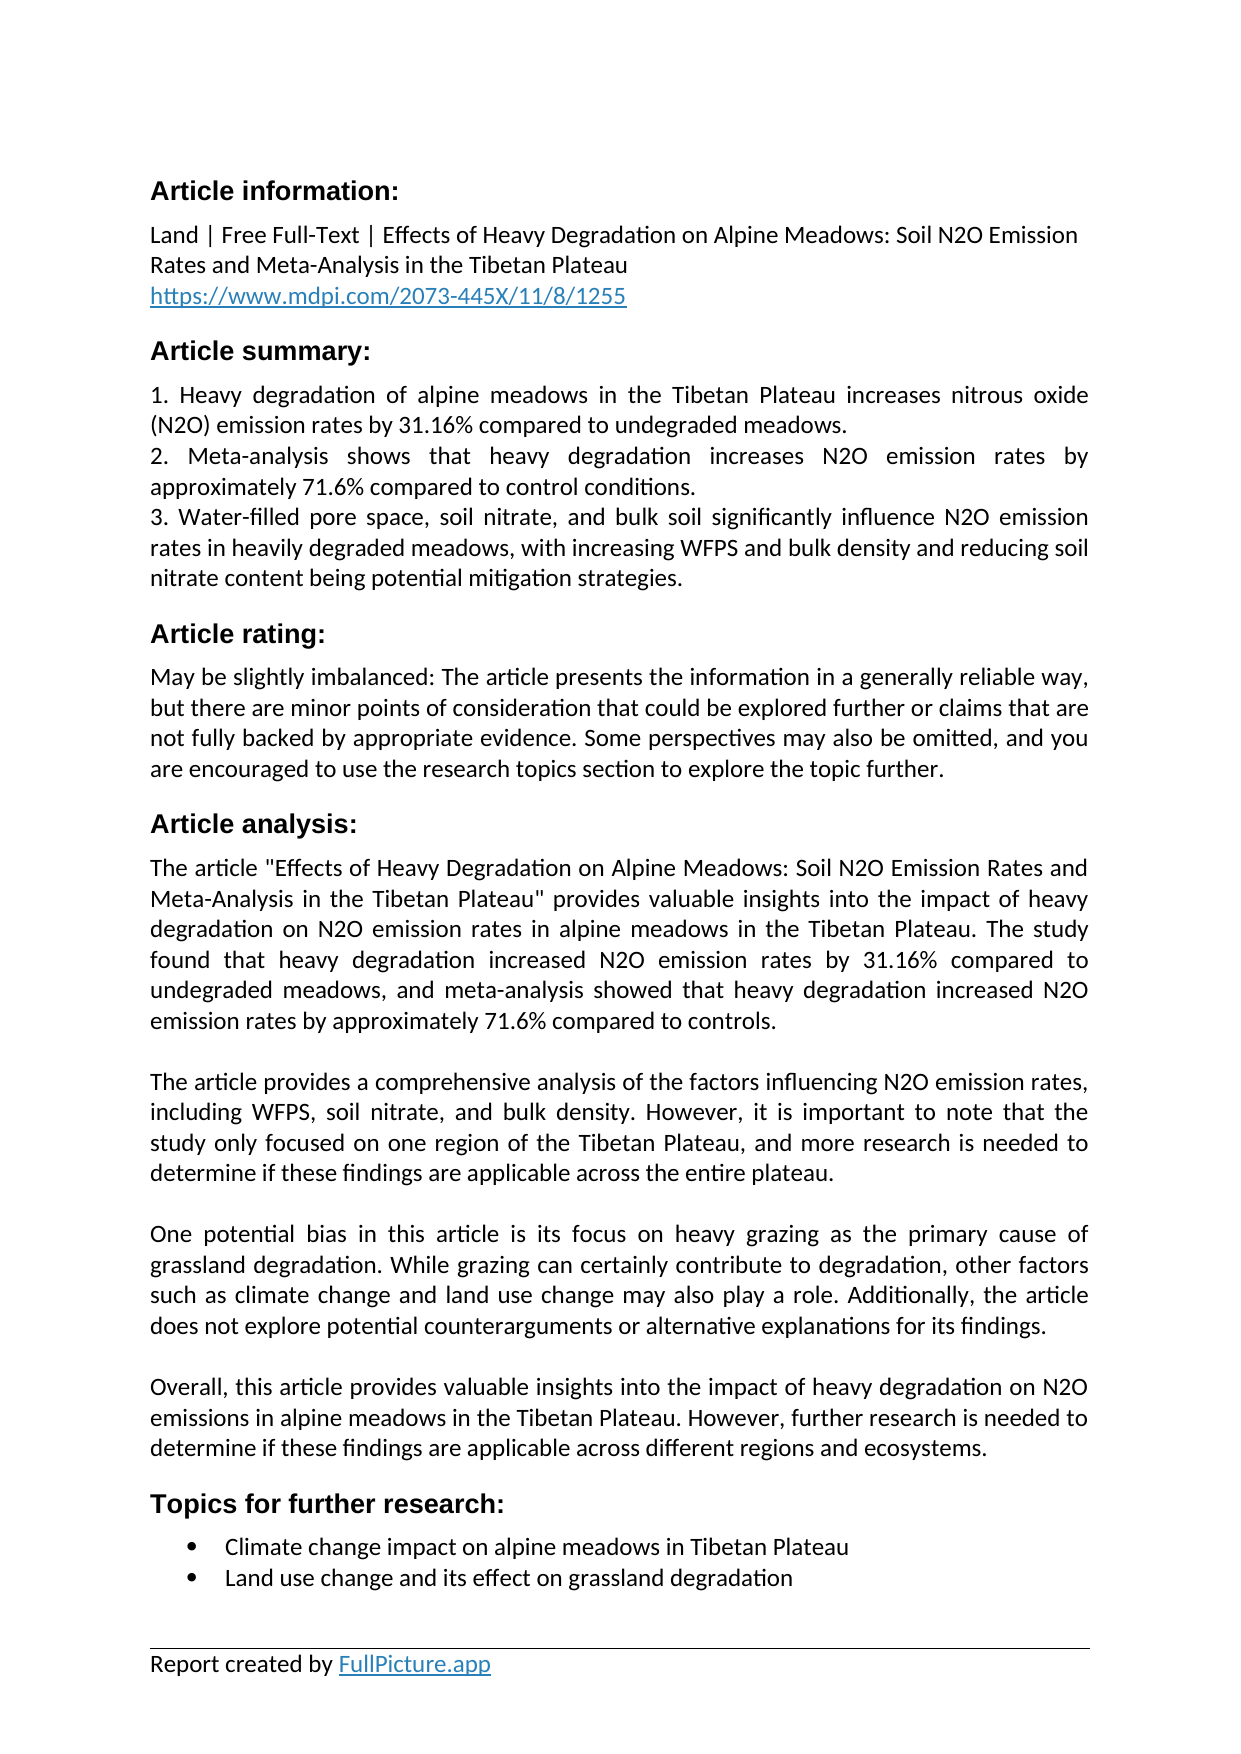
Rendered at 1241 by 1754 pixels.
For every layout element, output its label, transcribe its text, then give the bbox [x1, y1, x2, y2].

subtitle Article analysis: [150, 808, 1090, 840]
text May be slightly imbalanced: The article presents the information in a generally reliable way, but there are minor points of consideration that could be explored further or claims that are not fully backed by appropriate evidence. Some perspectives may also be omitted, and you are encouraged to use the research topics section to explore the topic further. [150, 661, 1090, 783]
text 3. Water-filled pore space, soil nitrate, and bulk soil significantly influence N2O emission rates in heavily degraded meadows, with increasing WFPS and bulk density and reducing soil nitrate content being potential mitigation strategies. [150, 501, 1090, 593]
text 2. Meta-analysis shows that heavy degradation increases N2O emission rates by approximately 71.6% compared to control conditions. [150, 440, 1090, 501]
subtitle Article summary: [150, 335, 1090, 367]
text 1. Heavy degradation of alpine meadows in the Tibetan Plateau increases nitrous oxide (N2O) emission rates by 31.16% compared to undegraded meadows. [150, 379, 1090, 440]
list Land use change and its effect on grassland degradation [187, 1562, 1090, 1592]
subtitle Topics for further research: [150, 1488, 1090, 1519]
text One potential bias in this article is its focus on heavy grazing as the primary cause of grassland degradation. While grazing can certainly contribute to degradation, other factors such as climate change and land use change may also play a role. Additionally, the article does not explore potential counterarguments or alternative explanations for its findings. [150, 1218, 1090, 1341]
text Land | Free Full-Text | Effects of Heavy Degradation on Alpine Meadows: Soil N2O Emission Rates and Meta-Analysis in the Tibetan Plateauhttps://www.mdpi.com/2073-445X/11/8/1255 [150, 219, 1090, 310]
subtitle Article rating: [150, 618, 1090, 649]
list Climate change impact on alpine meadows in Tibetan Plateau [187, 1531, 1090, 1562]
text Overall, this article provides valuable insights into the impact of heavy degradation on N2O emissions in alpine meadows in the Tibetan Plateau. However, further research is needed to determine if these findings are applicable across different regions and ecosystems. [150, 1371, 1090, 1463]
text The article provides a comprehensive analysis of the factors influencing N2O emission rates, including WFPS, soil nitrate, and bulk density. However, it is important to note that the study only focused on one region of the Tibetan Plateau, and more research is needed to determine if these findings are applicable across the entire plateau. [150, 1066, 1090, 1188]
subtitle Article information: [150, 175, 1090, 206]
text The article "Effects of Heavy Degradation on Alpine Meadows: Soil N2O Emission Rates and Meta-Analysis in the Tibetan Plateau" provides valuable insights into the impact of heavy degradation on N2O emission rates in alpine meadows in the Tibetan Plateau. The study found that heavy degradation increased N2O emission rates by 31.16% compared to undegraded meadows, and meta-analysis showed that heavy degradation increased N2O emission rates by approximately 71.6% compared to controls. [150, 852, 1090, 1035]
